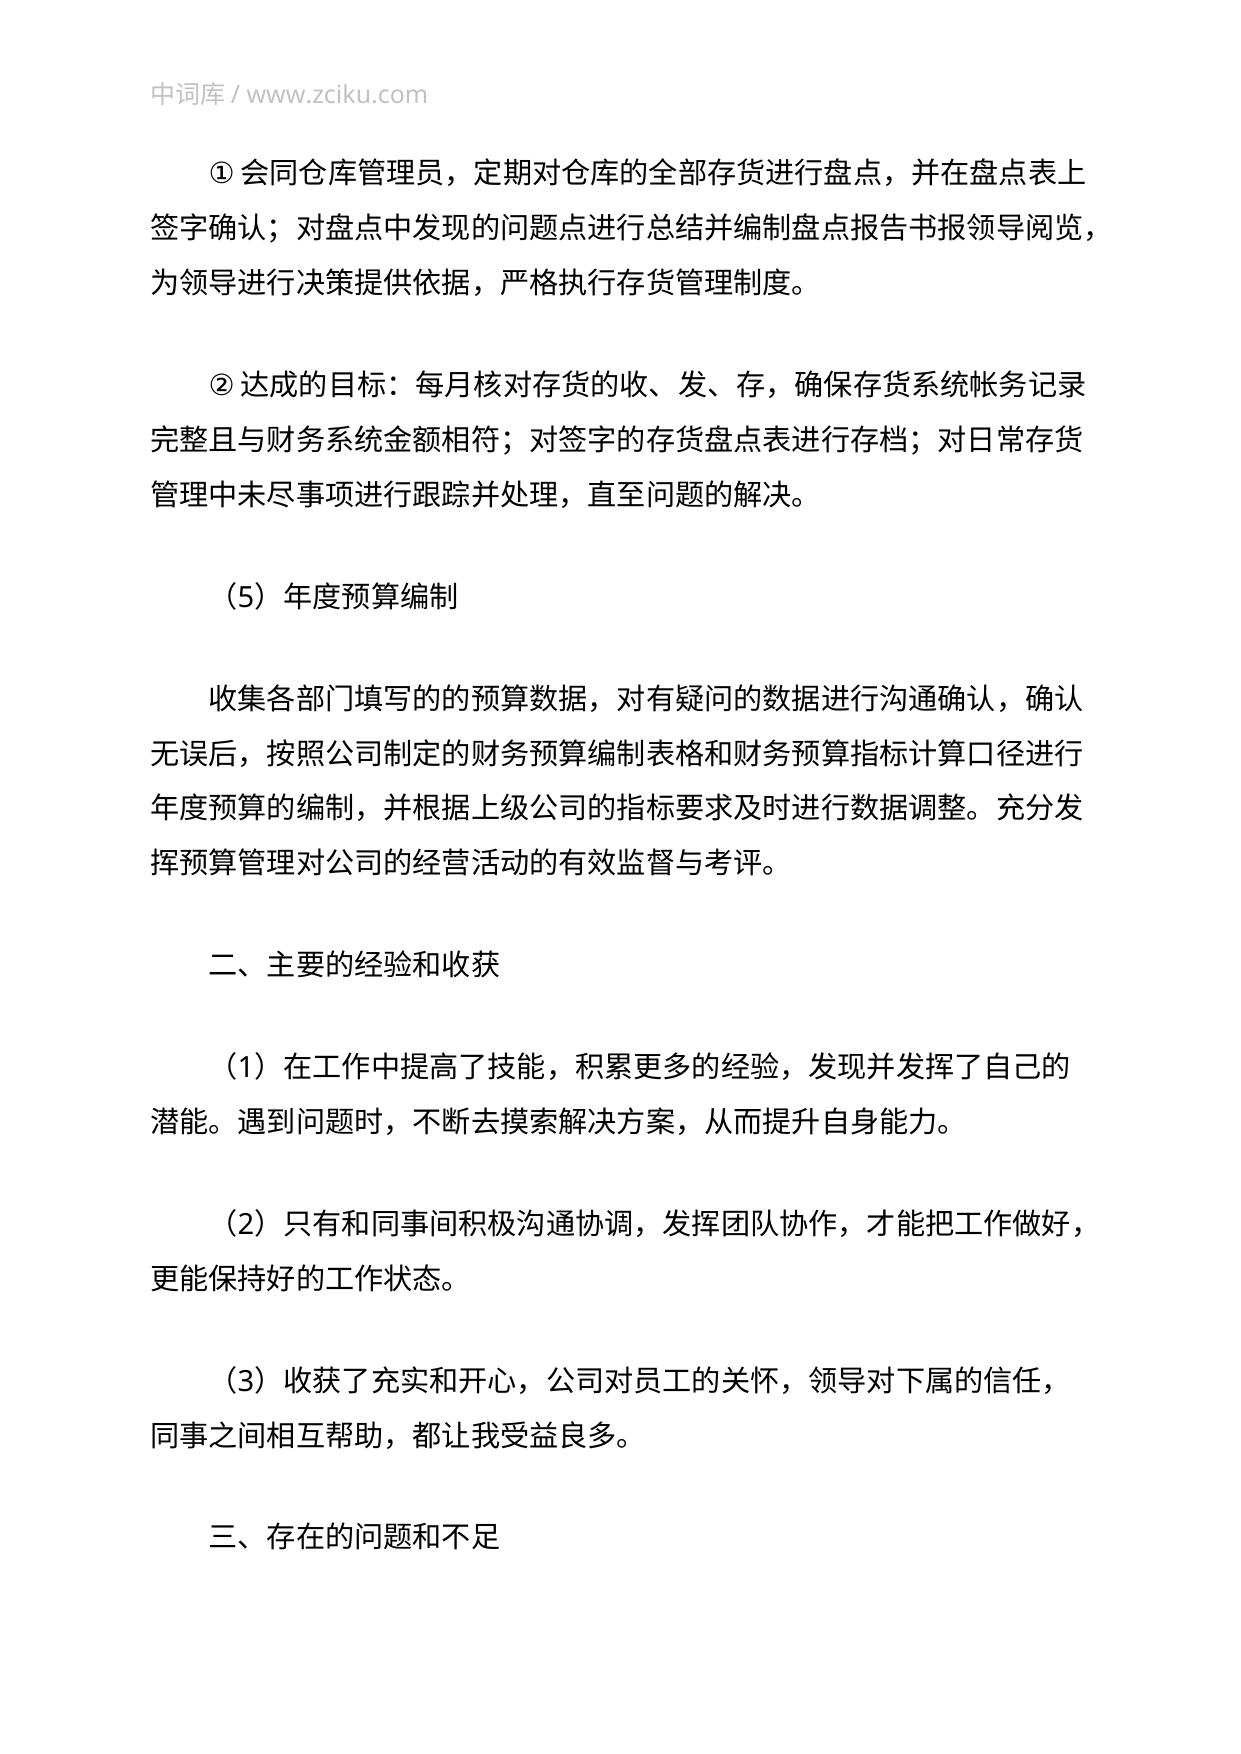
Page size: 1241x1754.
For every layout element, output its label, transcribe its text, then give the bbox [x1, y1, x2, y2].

text 收集各部门填写的的预算数据，对有疑问的数据进行沟通确认，确认无误后，按照公司制定的财务预算编制表格和财务预算指标计算口径进行年度预算的编制，并根据上级公司的指标要求及时进行数据调整。充分发挥预算管理对公司的经营活动的有效监督与考评。 [150, 675, 1090, 882]
text 三、存在的问题和不足 [150, 1514, 1090, 1556]
text （5）年度预算编制 [150, 573, 1090, 616]
text （3）收获了充实和开心，公司对员工的关怀，领导对下属的信任，同事之间相互帮助，都让我受益良多。 [150, 1357, 1090, 1454]
text ①会同仓库管理员，定期对仓库的全部存货进行盘点，并在盘点表上签字确认；对盘点中发现的问题点进行总结并编制盘点报告书报领导阅览，为领导进行决策提供依据，严格执行存货管理制度。 [150, 150, 1090, 302]
text （2）只有和同事间积极沟通协调，发挥团队协作，才能把工作做好，更能保持好的工作状态。 [150, 1200, 1090, 1298]
text 二、主要的经验和收获 [150, 942, 1090, 984]
text ②达成的目标：每月核对存货的收、发、存，确保存货系统帐务记录完整且与财务系统金额相符；对签字的存货盘点表进行存档；对日常存货管理中未尽事项进行跟踪并处理，直至问题的解决。 [150, 362, 1090, 514]
text （1）在工作中提高了技能，积累更多的经验，发现并发挥了自己的潜能。遇到问题时，不断去摸索解决方案，从而提升自身能力。 [150, 1043, 1090, 1141]
